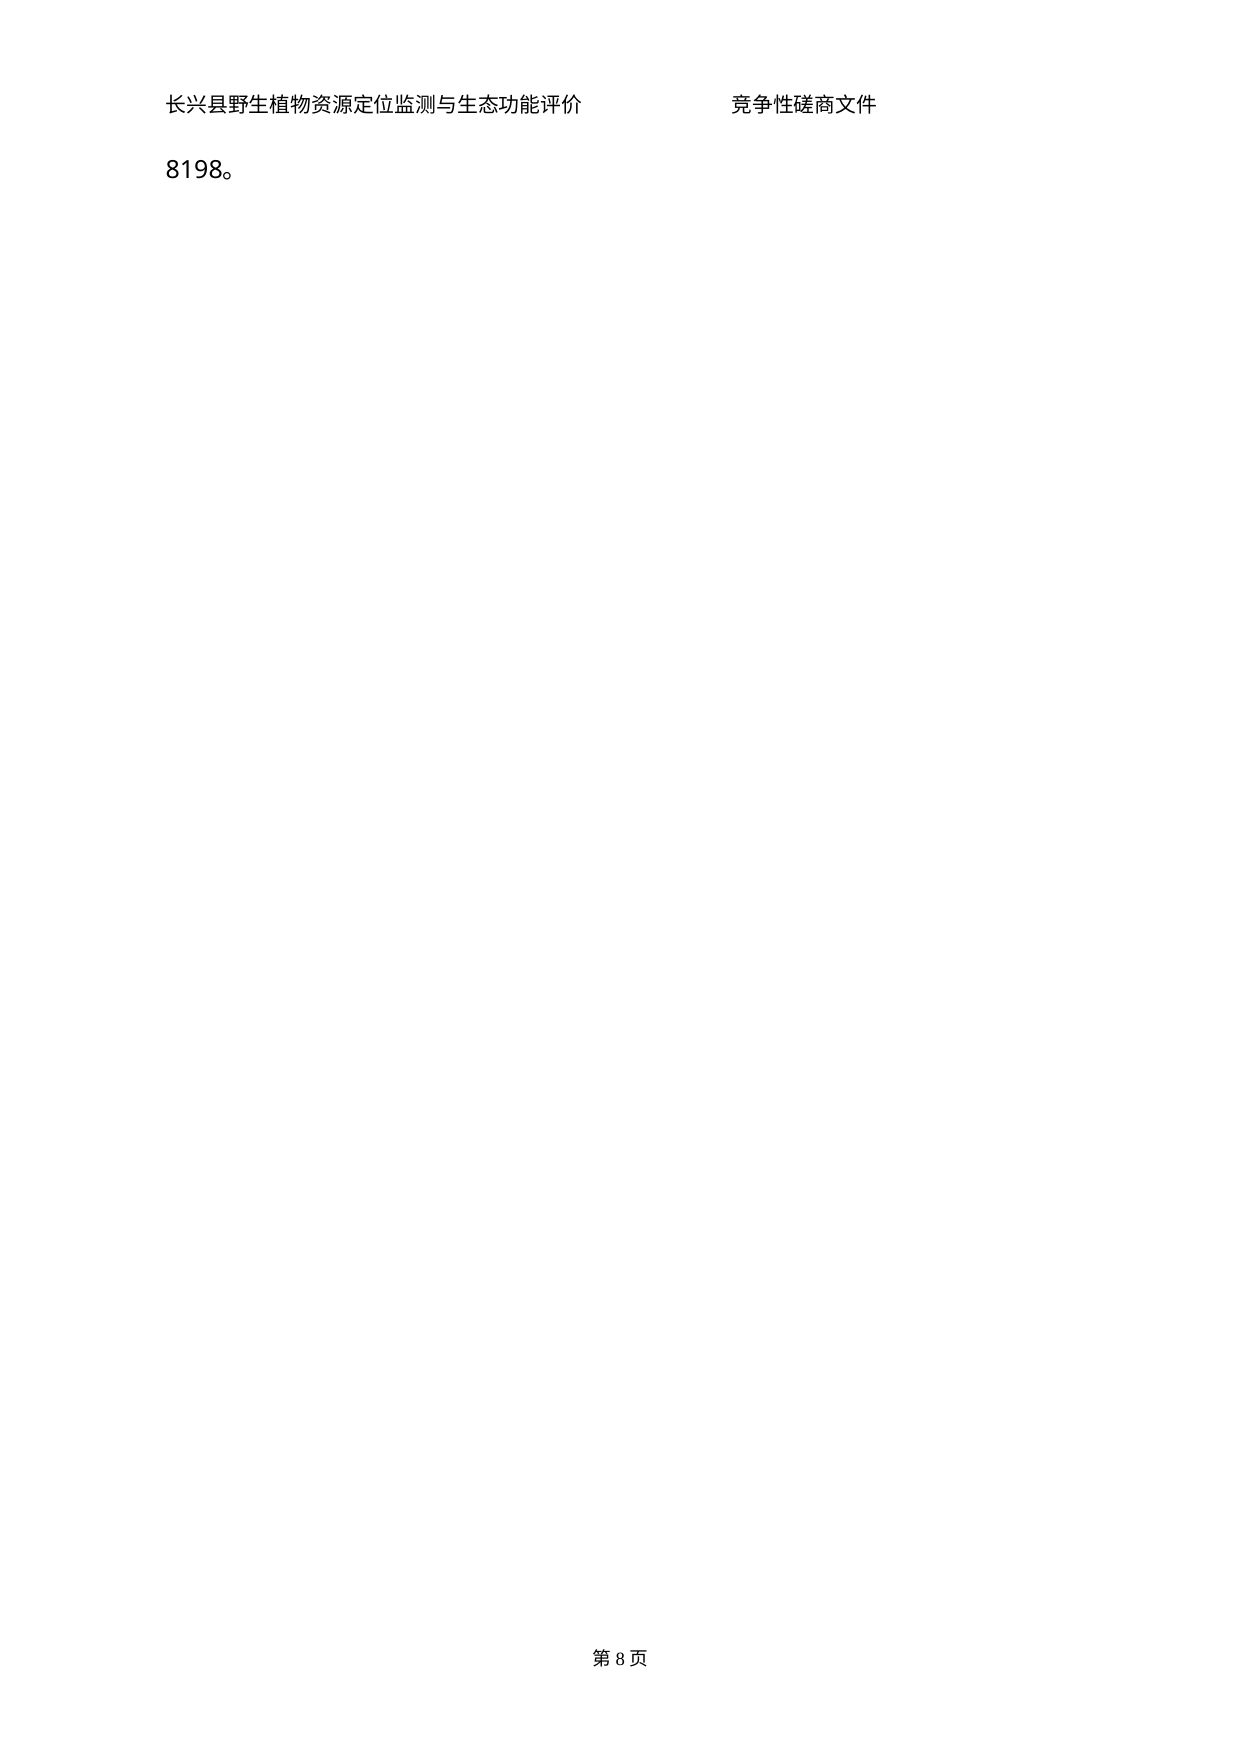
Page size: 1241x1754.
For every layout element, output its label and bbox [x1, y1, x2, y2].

text [165, 150, 1075, 186]
